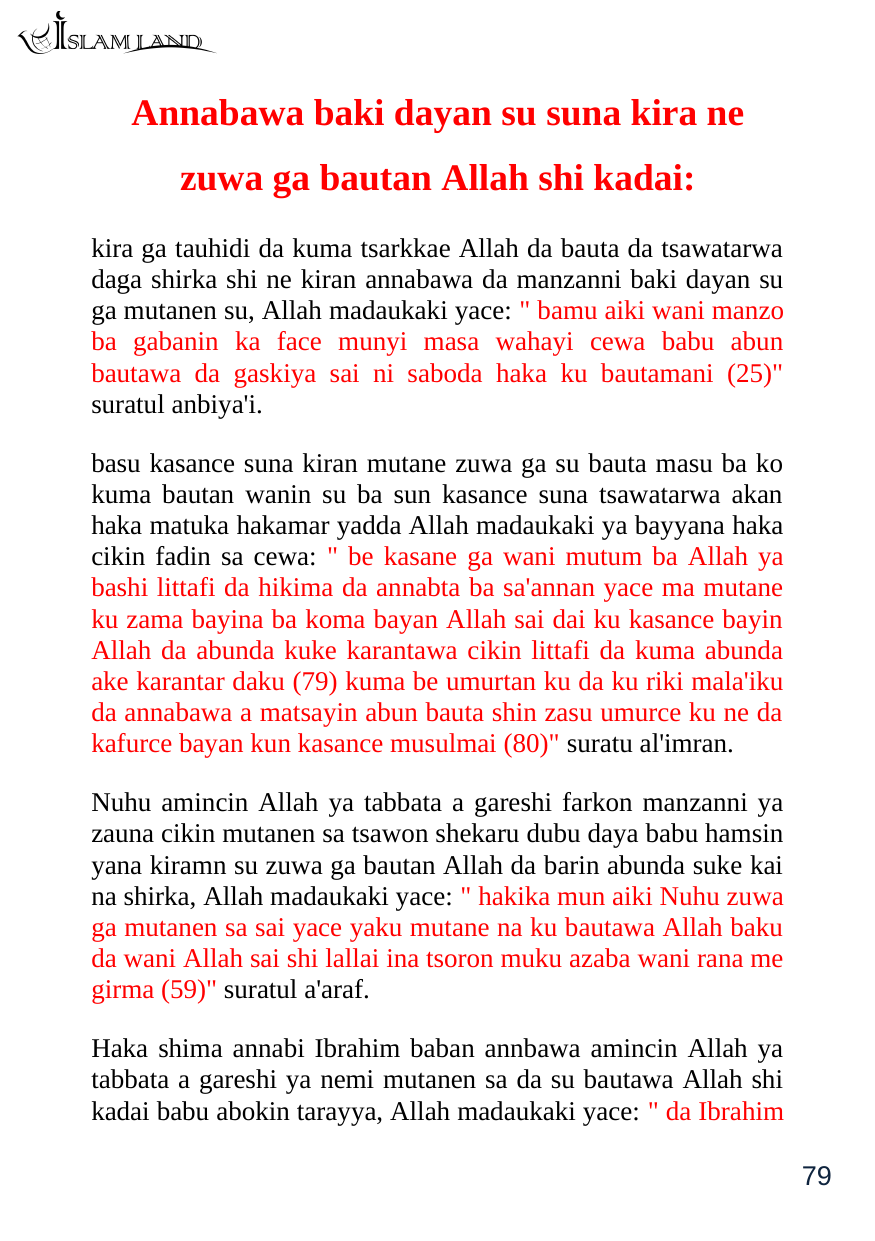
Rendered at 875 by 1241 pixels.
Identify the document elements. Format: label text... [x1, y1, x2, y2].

list kira ga tauhidi da kuma tsarkkae Allah da bauta da tsawatarwa daga shirka shi ne kiran annabawa da manzanni baki dayan su ga mutanen su, Allah madaukaki yace: " bamu aiki wani manzo ba gabanin ka face munyi masa wahayi cewa babu abun bautawa da gaskiya sai ni saboda haka ku bautamani (25)" suratul anbiya'i. [91, 232, 784, 419]
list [91, 1032, 784, 1126]
list Nuhu amincin Allah ya tabbata a gareshi farkon manzanni ya zauna cikin mutanen sa tsawon shekaru dubu daya babu hamsin yana kiramn su zuwa ga bautan Allah da barin abunda suke kai na shirka, Allah madaukaki yace: " hakika mun aiki Nuhu zuwa ga mutanen sa sai yace yaku mutane na ku bautawa Allah baku da wani Allah sai shi lallai ina tsoron muku azaba wani rana me girma (59)" suratul a'araf. [91, 786, 784, 1004]
picture [17, 11, 218, 54]
list basu kasance suna kiran mutane zuwa ga su bauta masu ba ko kuma bautan wanin su ba sun kasance suna tsawatarwa akan haka matuka hakamar yadda Allah madaukaki ya bayyana haka cikin fadin sa cewa: " be kasane ga wani mutum ba Allah ya bashi littafi da hikima da annabta ba sa'annan yace ma mutane ku zama bayina ba koma bayan Allah sai dai ku kasance bayin Allah da abunda kuke karantawa cikin littafi da kuma abunda ake karantar daku (79) kuma be umurtan ku da ku riki mala'iku da annabawa a matsayin abun bauta shin zasu umurce ku ne da kafurce bayan kun kasance musulmai (80)" suratu al'imran. [91, 447, 784, 758]
text Annabawa baki dayan su suna kira ne zuwa ga bautan Allah shi kadai: [91, 90, 784, 198]
